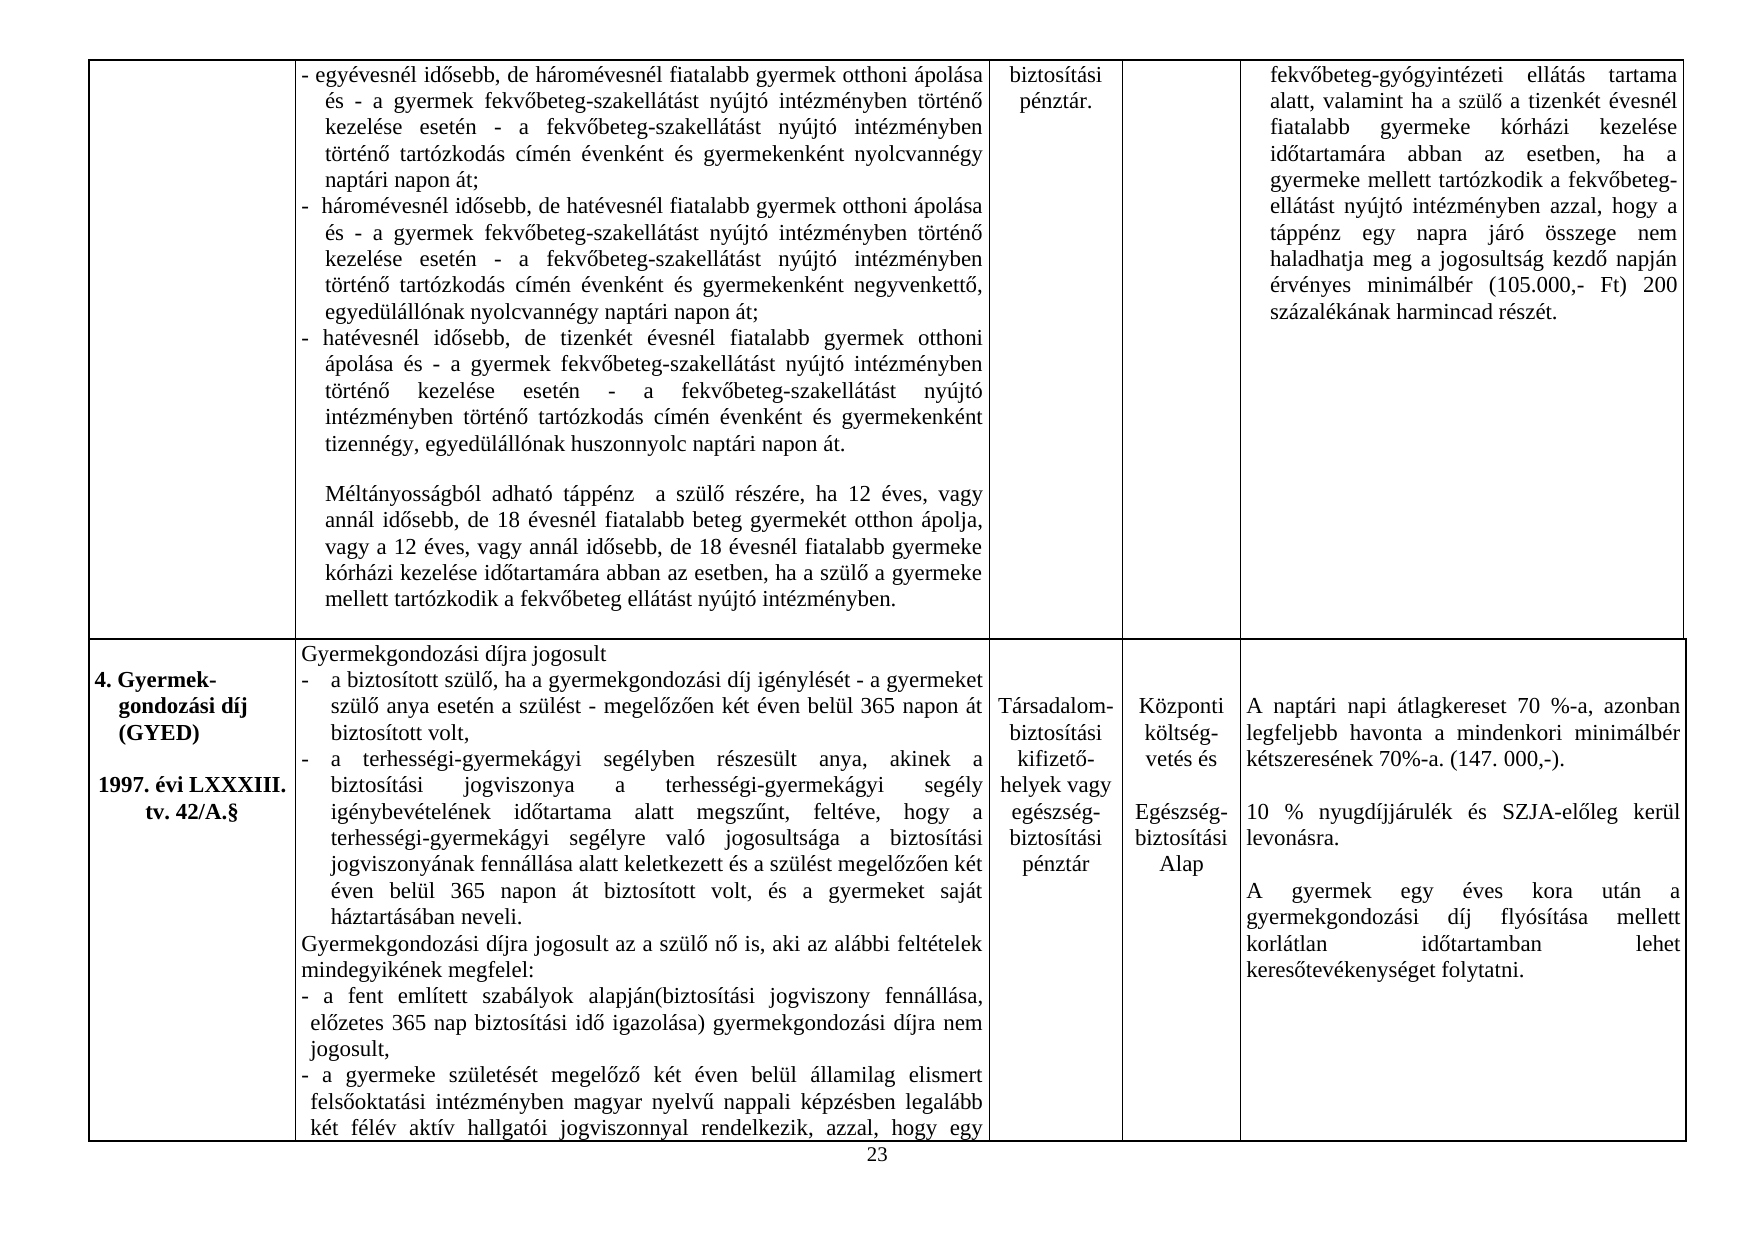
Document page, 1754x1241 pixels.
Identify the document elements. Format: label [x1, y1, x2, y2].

table_cell [1123, 640, 1240, 1140]
table_cell [990, 61, 1122, 638]
table_cell [1241, 61, 1683, 638]
table_cell [1241, 640, 1685, 1140]
table_cell [90, 61, 295, 638]
table_cell [1123, 61, 1240, 638]
table_cell [296, 640, 989, 1140]
table_cell [296, 61, 989, 638]
table_cell [90, 640, 295, 1140]
table_cell [990, 640, 1122, 1140]
